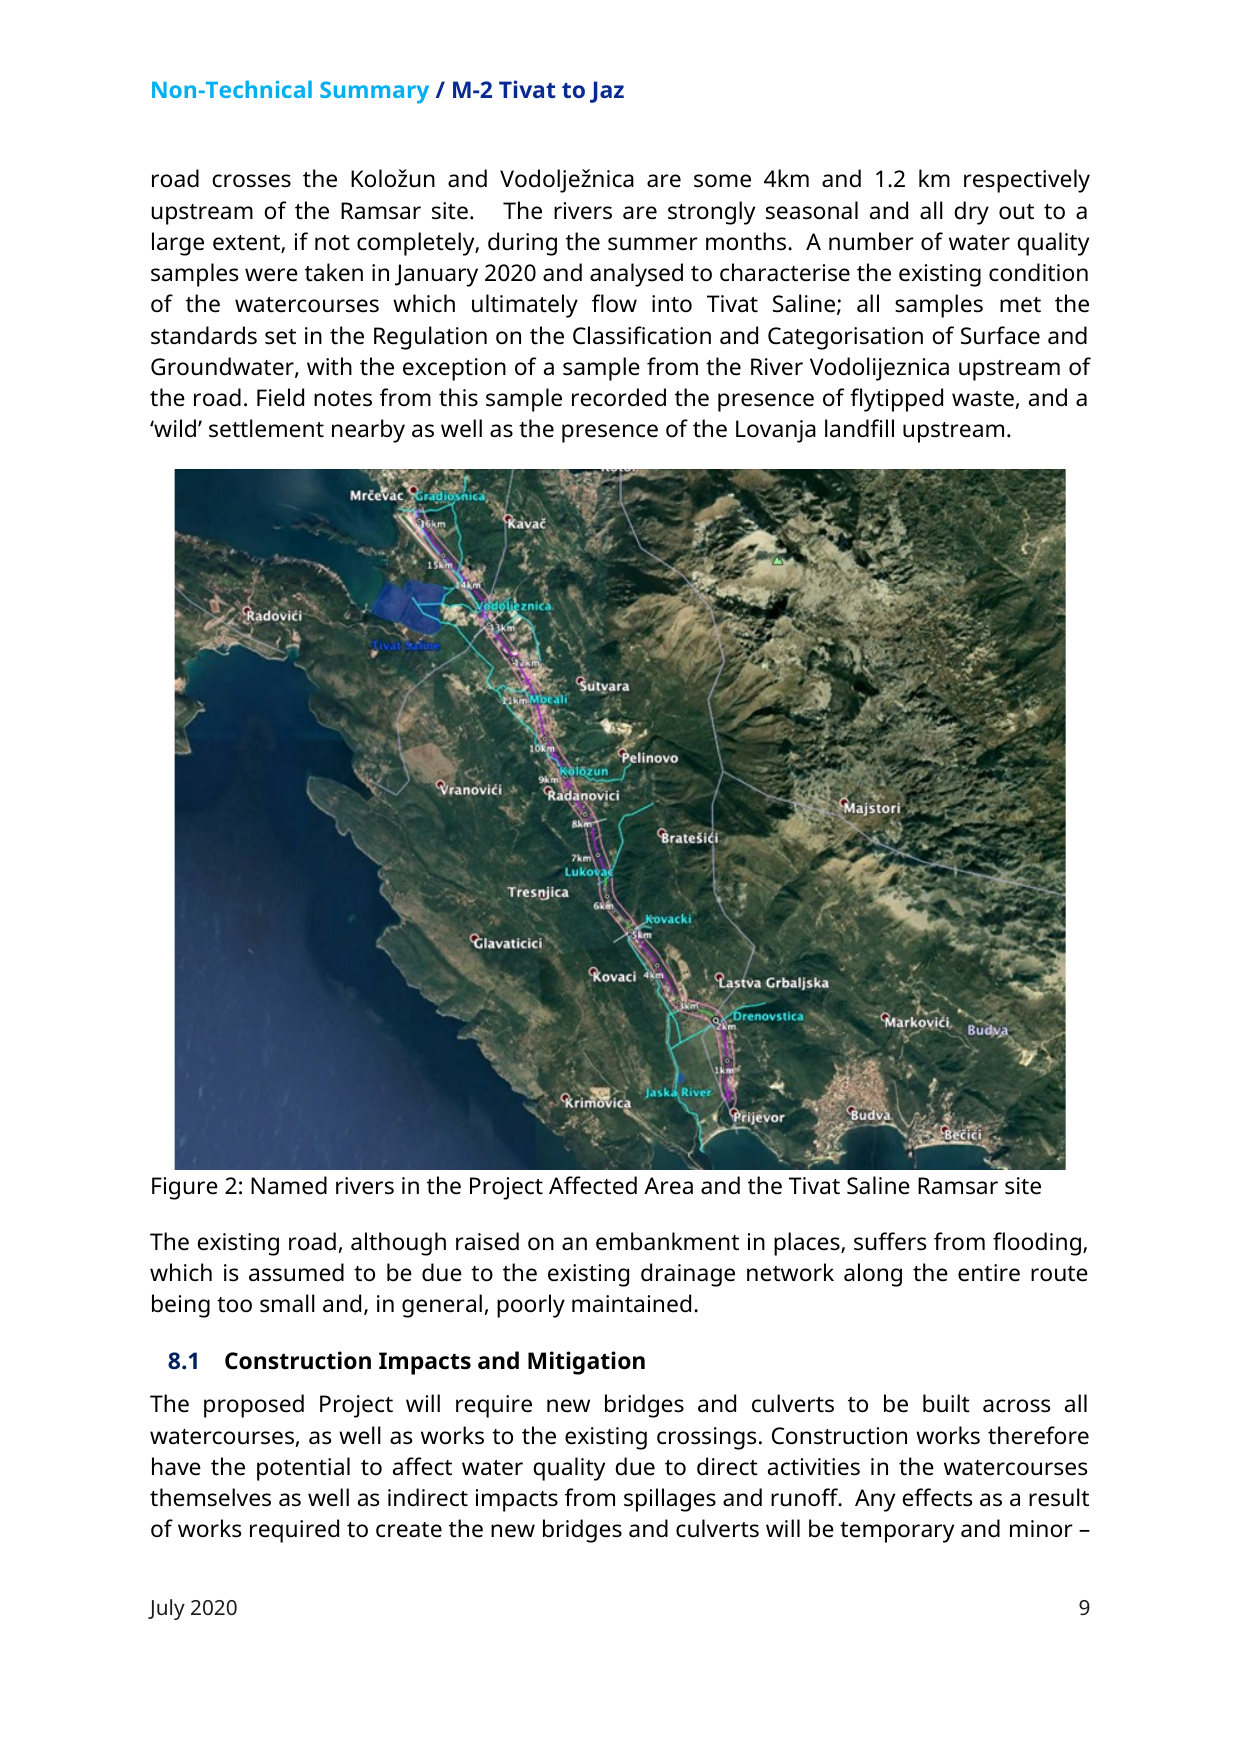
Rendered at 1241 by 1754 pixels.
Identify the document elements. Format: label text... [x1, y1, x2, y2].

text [150, 163, 1090, 445]
text Figure 2: Named rivers in the Project Affected Area and the Tivat Saline Ramsar site [150, 1170, 1090, 1201]
subtitle Construction Impacts and Mitigation [162, 1345, 1090, 1376]
picture [174, 469, 1066, 1170]
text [150, 1388, 1090, 1545]
text The existing road, although raised on an embankment in places, suffers from flooding, which is assumed to be due to the existing drainage network along the entire route being too small and, in general, poorly maintained. [150, 1226, 1090, 1320]
